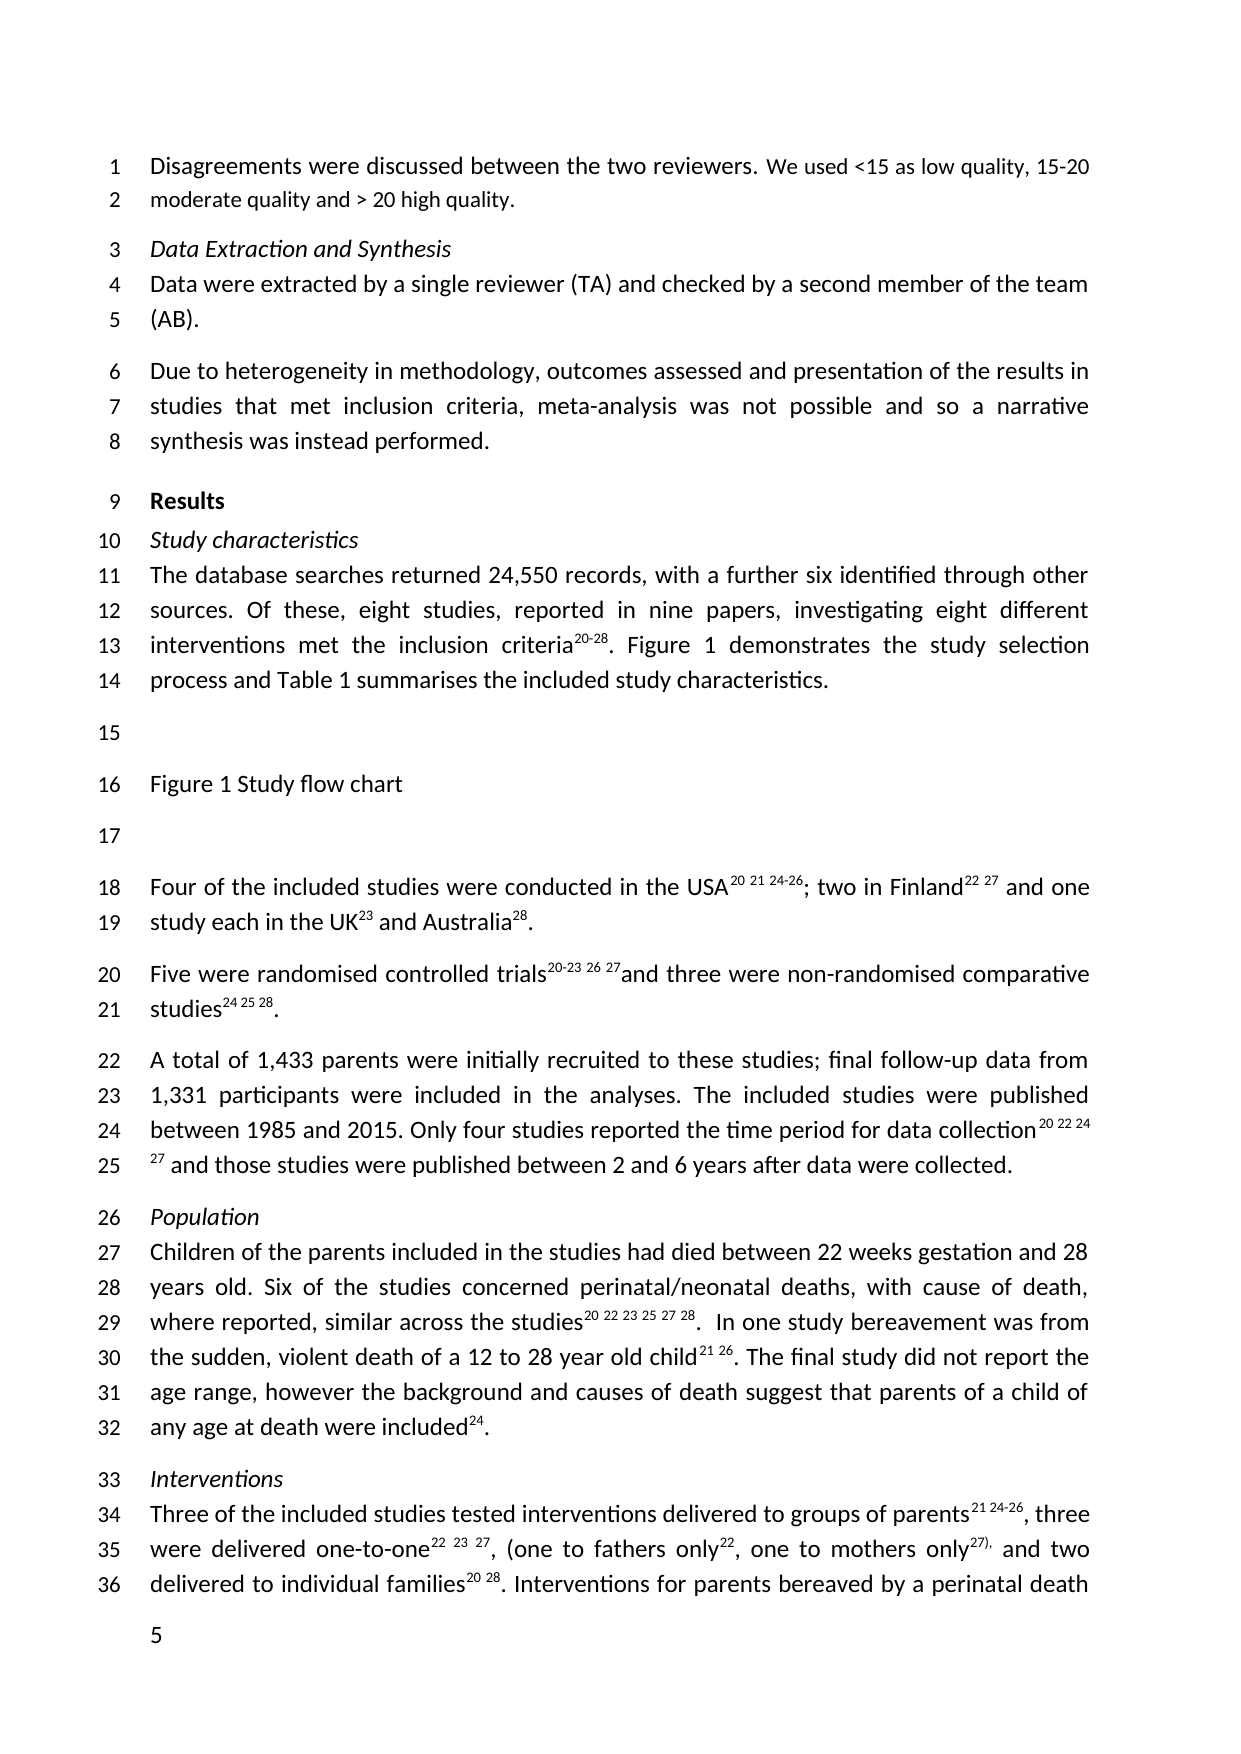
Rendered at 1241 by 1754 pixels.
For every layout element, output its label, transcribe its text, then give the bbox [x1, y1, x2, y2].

subtitle Study characteristics [150, 524, 1090, 555]
subtitle Interventions [150, 1463, 1090, 1493]
subtitle Data Extraction and Synthesis [150, 233, 1090, 264]
subtitle Results [150, 485, 1090, 516]
text Children of the parents included in the studies had died between 22 weeks gestation and 28 years old. Six of the studies concerned perinatal/neonatal deaths, with cause of death, where reported, similar across the studies20 22 23 25 27 28. In one study bereavement was from the sudden, violent death of a 12 to 28 year old child21 26. The final study did not report the age range, however the background and causes of death suggest that parents of a child of any age at death were included24. [150, 1236, 1090, 1442]
text Five were randomised controlled trials20-23 26 27and three were non-randomised comparative studies24 25 28. [150, 958, 1090, 1023]
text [150, 1498, 1090, 1598]
text Figure 1 Study flow chart [150, 768, 1090, 798]
text A total of 1,433 parents were initially recruited to these studies; final follow-up data from 1,331 participants were included in the analyses. The included studies were published between 1985 and 2015. Only four studies reported the time period for data collection20 22 24 27 and those studies were published between 2 and 6 years after data were collected. [150, 1044, 1090, 1180]
text Data were extracted by a single reviewer (TA) and checked by a second member of the team (AB). [150, 268, 1090, 334]
text Four of the included studies were conducted in the USA20 21 24-26; two in Finland22 27 and one study each in the UK23 and Australia28. [150, 871, 1090, 937]
text The database searches returned 24,550 records, with a further six identified through other sources. Of these, eight studies, reported in nine papers, investigating eight different interventions met the inclusion criteria20-28. Figure 1 demonstrates the study selection process and Table 1 summarises the included study characteristics. [150, 559, 1090, 695]
text Due to heterogeneity in methodology, outcomes assessed and presentation of the results in studies that met inclusion criteria, meta-analysis was not possible and so a narrative synthesis was instead performed. [150, 355, 1090, 456]
subtitle Population [150, 1201, 1090, 1232]
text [150, 150, 1090, 213]
